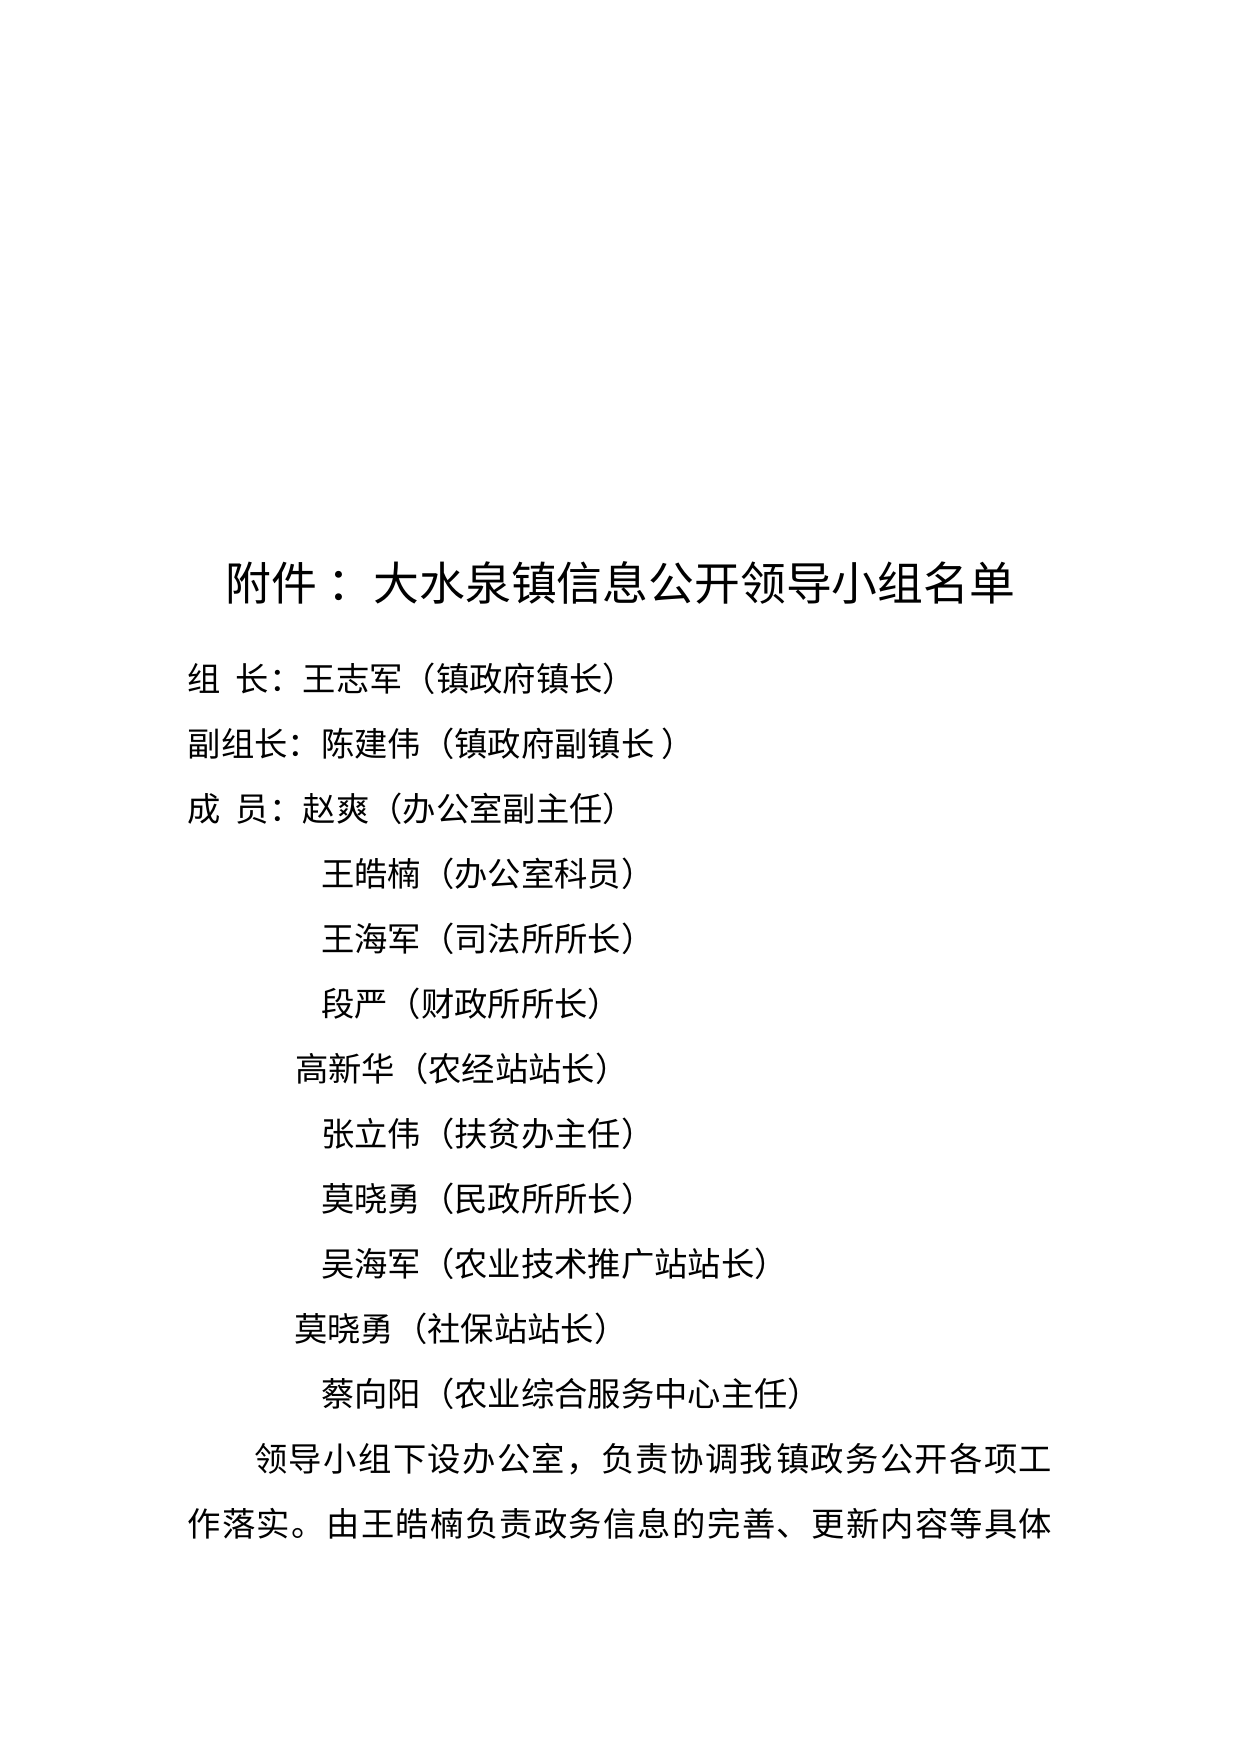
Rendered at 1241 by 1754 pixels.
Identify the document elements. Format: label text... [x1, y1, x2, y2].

text 蔡向阳（农业综合服务中心主任） [187, 1360, 1053, 1425]
text 莫晓勇（民政所所长） [187, 1165, 1053, 1230]
text 张立伟（扶贫办主任） [187, 1100, 1053, 1165]
text 附件 ：大水泉镇信息公开领导小组名单 [187, 552, 1053, 612]
text 王皓楠（办公室科员） [187, 840, 1053, 905]
text 高新华（农经站站长） [187, 1035, 1053, 1100]
text 莫晓勇（社保站站长） [187, 1295, 1053, 1360]
text 吴海军（农业技术推广站站长） [187, 1230, 1053, 1295]
text 段严（财政所所长） [187, 970, 1053, 1035]
text 王海军（司法所所长） [187, 905, 1053, 970]
text 组 长：王志军（镇政府镇长） [187, 645, 1053, 710]
text 副组长：陈建伟（镇政府副镇长 ） [187, 710, 1053, 775]
text 成 员：赵爽（办公室副主任） [187, 775, 1053, 840]
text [187, 1425, 1053, 1555]
